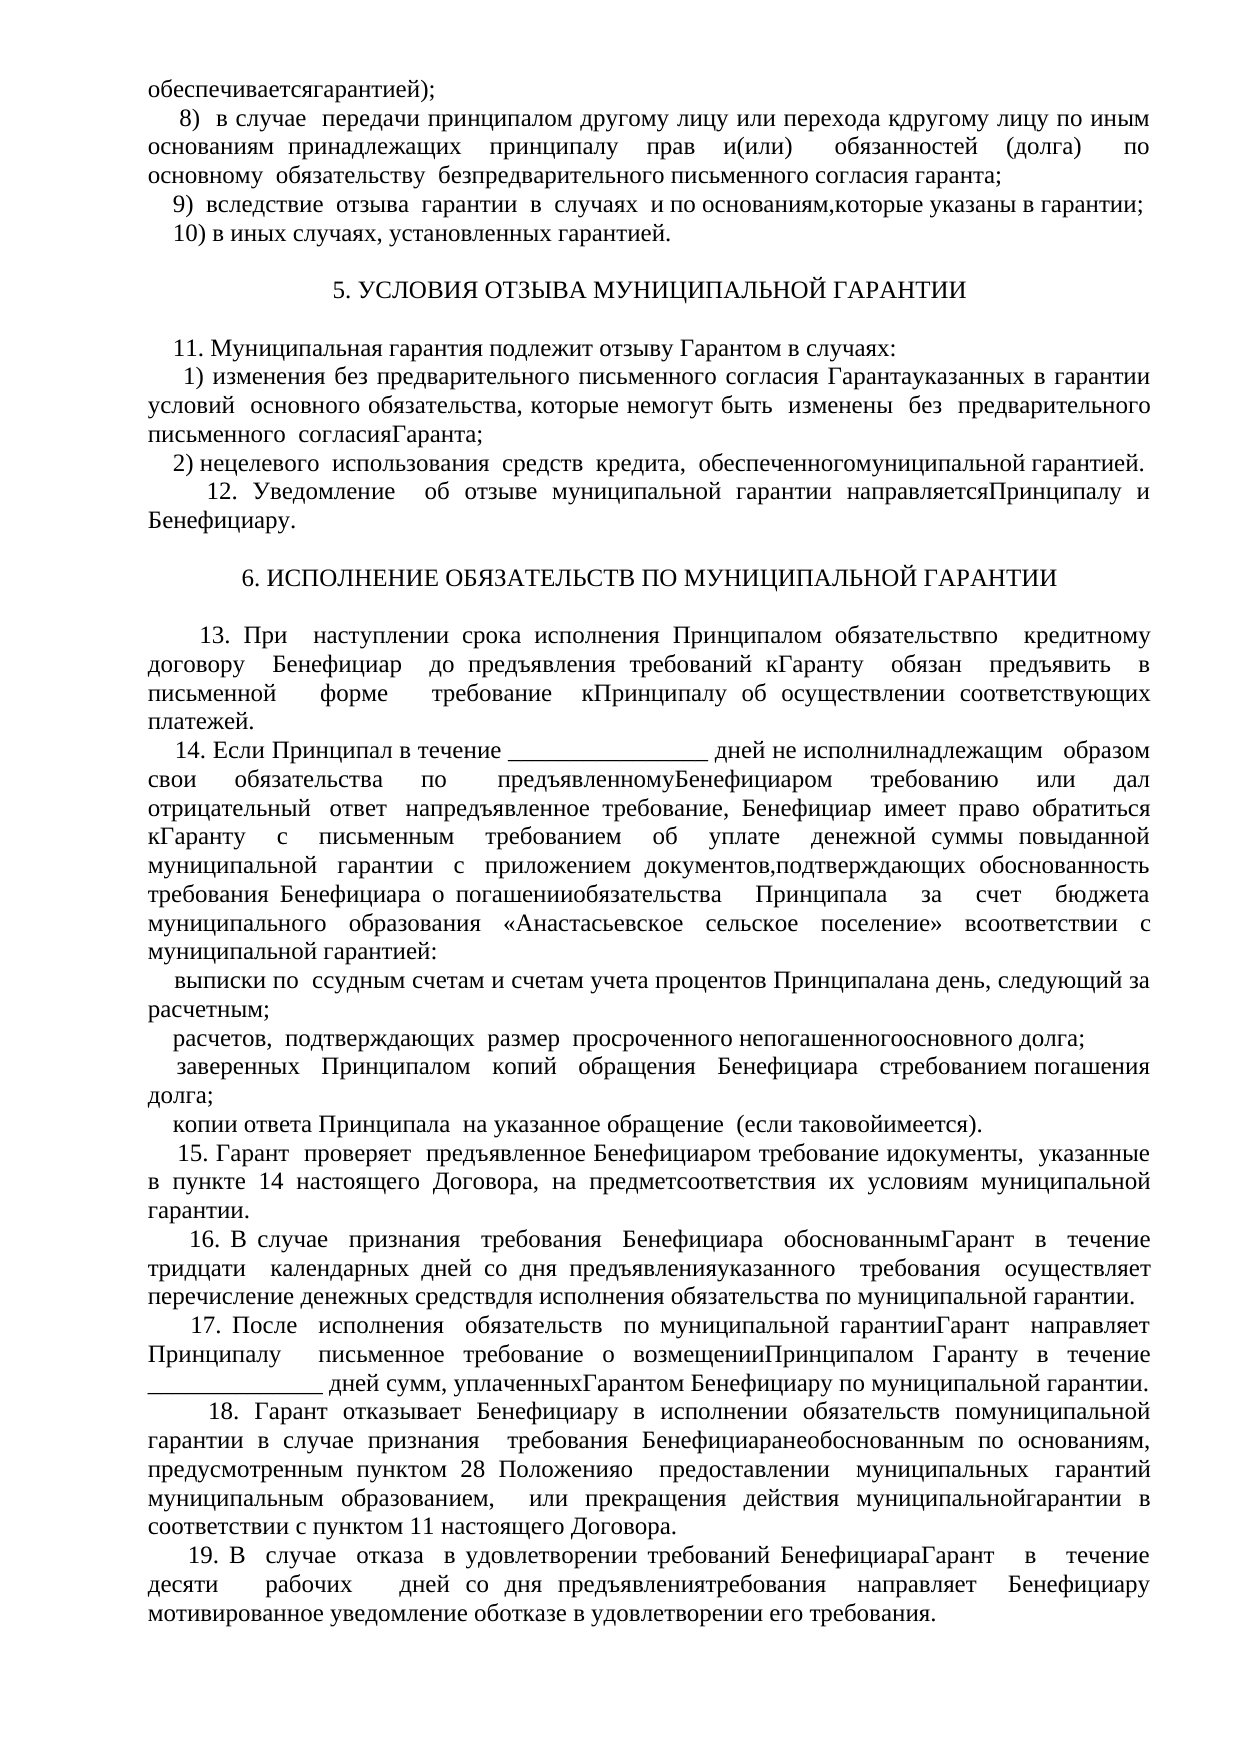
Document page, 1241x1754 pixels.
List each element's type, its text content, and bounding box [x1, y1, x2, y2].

text копии ответа Принципала на указанное обращение (если таковойимеется). [148, 1109, 1152, 1138]
text расчетов, подтверждающих размер просроченного непогашенногоосновного долга; [148, 1023, 1152, 1051]
text 13. При наступлении срока исполнения Принципалом обязательствпо кредитному договору Бенефициар до предъявления требований кГаранту обязан предъявить в письменной форме требование кПринципалу об осуществлении соответствующих платежей. [148, 620, 1152, 735]
text 6. ИСПОЛНЕНИЕ ОБЯЗАТЕЛЬСТВ ПО МУНИЦИПАЛЬНОЙ ГАРАНТИИ [148, 563, 1152, 591]
text 18. Гарант отказывает Бенефициару в исполнении обязательств помуниципальной гарантии в случае признания требования Бенефициаранеобоснованным по основаниям, предусмотренным пунктом 28 Положенияо предоставлении муниципальных гарантий муниципальным образованием, или прекращения действия муниципальнойгарантии в соответствии с пунктом 11 настоящего Договора. [148, 1396, 1152, 1540]
text 2) нецелевого использования средств кредита, обеспеченногомуниципальной гарантией. [148, 448, 1152, 476]
text 5. УСЛОВИЯ ОТЗЫВА МУНИЦИПАЛЬНОЙ ГАРАНТИИ [148, 275, 1152, 304]
text 15. Гарант проверяет предъявленное Бенефициаром требование идокументы, указанные в пункте 14 настоящего Договора, на предметсоответствия их условиям муниципальной гарантии. [148, 1138, 1152, 1224]
text 10) в иных случаях, установленных гарантией. [148, 218, 1152, 246]
text 9) вследствие отзыва гарантии в случаях и по основаниям,которые указаны в гарантии; [148, 189, 1152, 218]
text 17. После исполнения обязательств по муниципальной гарантииГарант направляет Принципалу письменное требование о возмещенииПринципалом Гаранту в течение ______________ дней сумм, уплаченныхГарантом Бенефициару по муниципальной гарантии. [148, 1310, 1152, 1396]
text 14. Если Принципал в течение ________________ дней не исполнилнадлежащим образом свои обязательства по предъявленномуБенефициаром требованию или дал отрицательный ответ напредъявленное требование, Бенефициар имеет право обратиться кГаранту с письменным требованием об уплате денежной суммы повыданной муниципальной гарантии с приложением документов,подтверждающих обоснованность требования Бенефициара о погашенииобязательства Принципала за счет бюджета муниципального образования «Анастасьевское сельское поселение» всоответствии с муниципальной гарантией: [148, 735, 1152, 965]
text 19. В случае отказа в удовлетворении требований БенефициараГарант в течение десяти рабочих дней со дня предъявлениятребования направляет Бенефициару мотивированное уведомление оботказе в удовлетворении его требования. [148, 1540, 1152, 1626]
text 11. Муниципальная гарантия подлежит отзыву Гарантом в случаях: [148, 333, 1152, 361]
text 12. Уведомление об отзыве муниципальной гарантии направляетсяПринципалу и Бенефициару. [148, 476, 1152, 534]
text выписки по ссудным счетам и счетам учета процентов Принципалана день, следующий за расчетным; [148, 965, 1152, 1023]
text заверенных Принципалом копий обращения Бенефициара стребованием погашения долга; [148, 1051, 1152, 1109]
text 1) изменения без предварительного письменного согласия Гарантауказанных в гарантии условий основного обязательства, которые немогут быть изменены без предварительного письменного согласияГаранта; [148, 361, 1152, 448]
text 16. В случае признания требования Бенефициара обоснованнымГарант в течение тридцати календарных дней со дня предъявленияуказанного требования осуществляет перечисление денежных средствдля исполнения обязательства по муниципальной гарантии. [148, 1224, 1152, 1310]
text 8) в случае передачи принципалом другому лицу или перехода кдругому лицу по иным основаниям принадлежащих принципалу прав и(или) обязанностей (долга) по основному обязательству безпредварительного письменного согласия гаранта; [148, 103, 1152, 189]
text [148, 74, 1152, 103]
